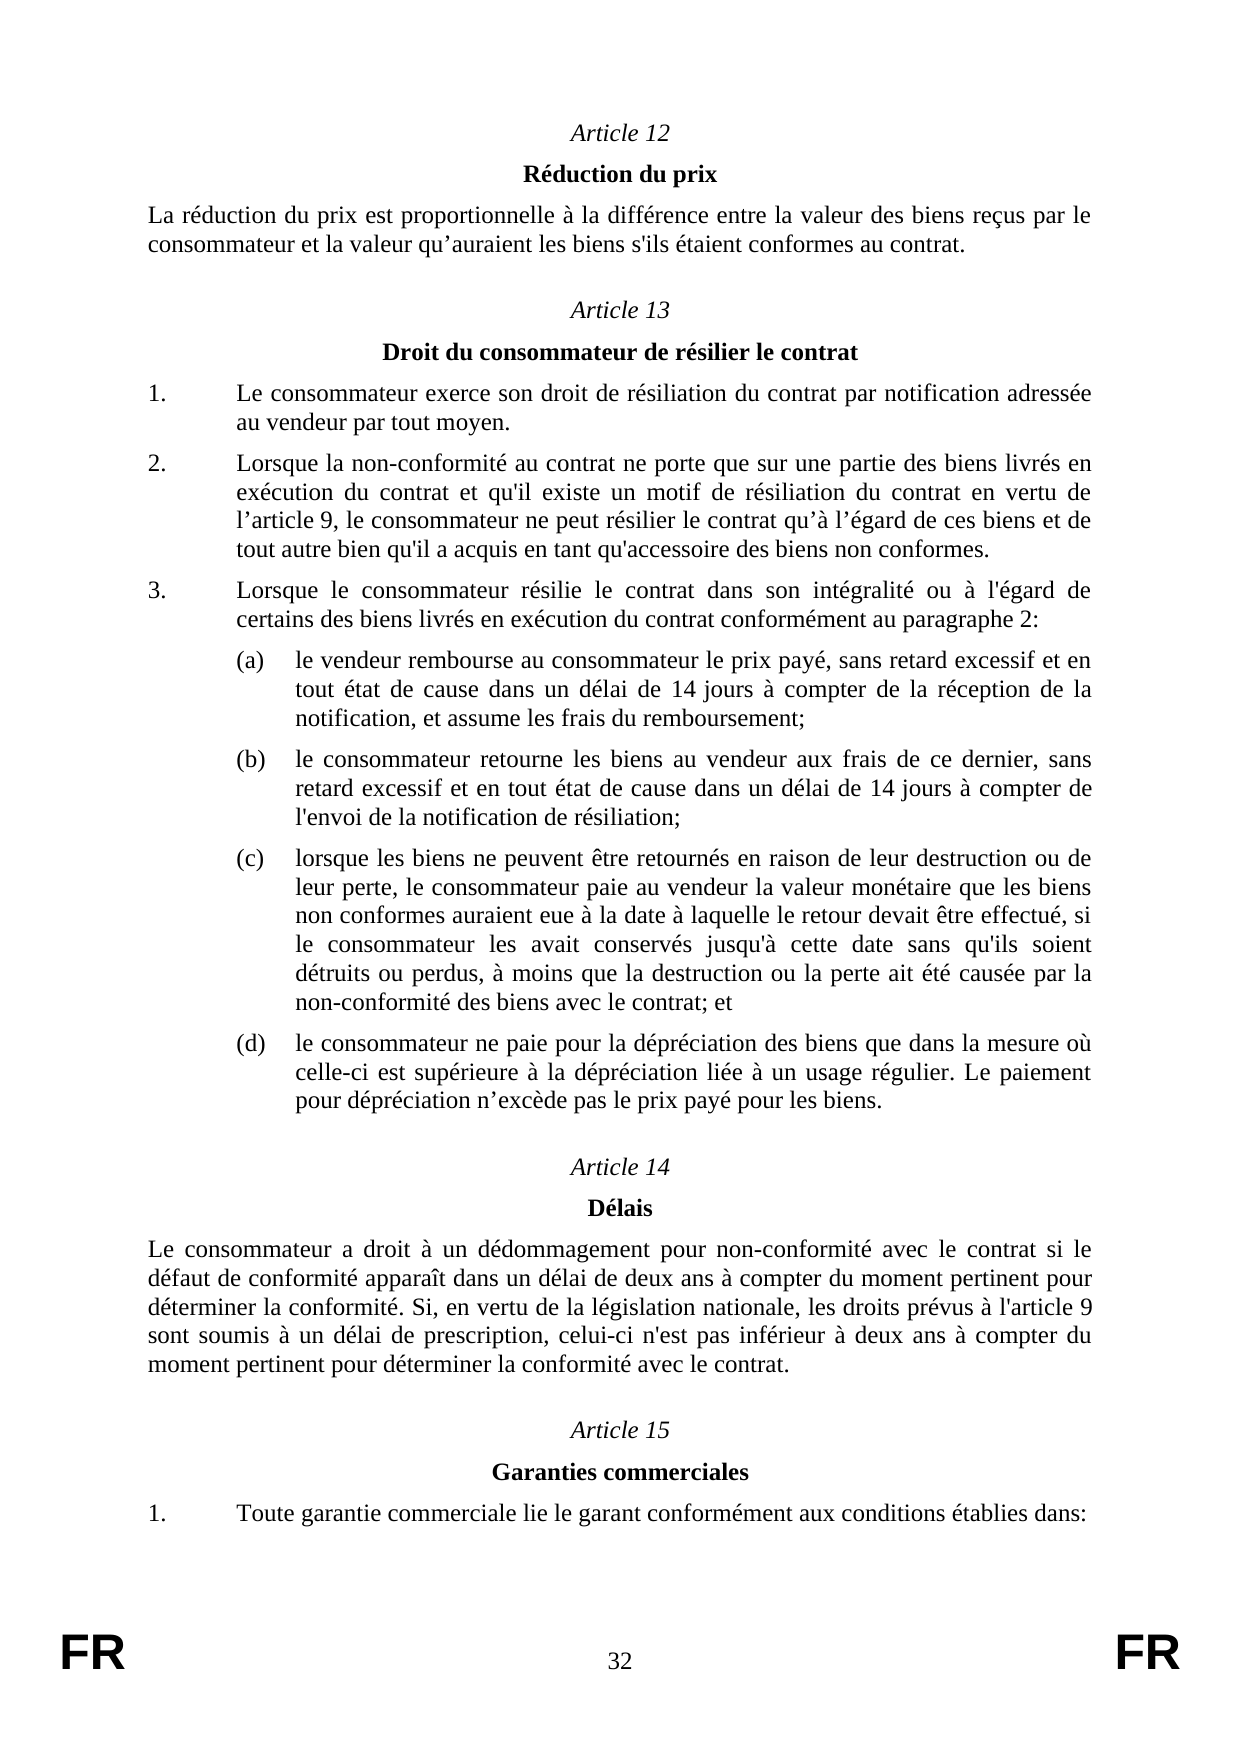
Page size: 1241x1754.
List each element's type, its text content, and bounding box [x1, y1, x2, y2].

list Lorsque la non-conformité au contrat ne porte que sur une partie des biens livrés en exécution du contrat et qu'il existe un motif de résiliation du contrat en vertu de l’article 9, le consommateur ne peut résilier le contrat qu’à l’égard de ces biens et de tout autre bien qu'il a acquis en tant qu'accessoire des biens non conformes. [148, 448, 1093, 563]
text Le consommateur a droit à un dédommagement pour non-conformité avec le contrat si le défaut de conformité apparaît dans un délai de deux ans à compter du moment pertinent pour déterminer la conformité. Si, en vertu de la législation nationale, les droits prévus à l'article 9 sont soumis à un délai de prescription, celui-ci n'est pas inférieur à deux ans à compter du moment pertinent pour déterminer la conformité avec le contrat. [148, 1234, 1093, 1378]
text le consommateur retourne les biens au vendeur aux frais de ce dernier, sans retard excessif et en tout état de cause dans un délai de 14 jours à compter de l'envoi de la notification de résiliation; [236, 744, 1093, 831]
list Le consommateur exerce son droit de résiliation du contrat par notification adressée au vendeur par tout moyen. [148, 378, 1093, 436]
text Garanties commerciales [148, 1457, 1093, 1486]
text La réduction du prix est proportionnelle à la différence entre la valeur des biens reçus par le consommateur et la valeur qu’auraient les biens s'ils étaient conformes au contrat. [148, 201, 1093, 258]
text le consommateur ne paie pour la dépréciation des biens que dans la mesure où celle-ci est supérieure à la dépréciation liée à un usage régulier. Le paiement pour dépréciation n’excède pas le prix payé pour les biens. [236, 1028, 1093, 1114]
text Article 15 [148, 1416, 1093, 1444]
text Réduction du prix [148, 159, 1093, 188]
text Article 14 [148, 1152, 1093, 1181]
text Délais [148, 1193, 1093, 1222]
list le vendeur rembourse au consommateur le prix payé, sans retard excessif et en tout état de cause dans un délai de 14 jours à compter de la réception de la notification, et assume les frais du remboursement; [236, 646, 1093, 732]
list Toute garantie commerciale lie le garant conformément aux conditions établies dans: [148, 1498, 1093, 1527]
text lorsque les biens ne peuvent être retournés en raison de leur destruction ou de leur perte, le consommateur paie au vendeur la valeur monétaire que les biens non conformes auraient eue à la date à laquelle le retour devait être effectué, si le consommateur les avait conservés jusqu'à cette date sans qu'ils soient détruits ou perdus, à moins que la destruction ou la perte ait été causée par la non-conformité des biens avec le contrat; et [236, 843, 1093, 1016]
text Droit du consommateur de résilier le contrat [148, 337, 1093, 366]
text Article 12 [148, 118, 1093, 147]
list Lorsque le consommateur résilie le contrat dans son intégralité ou à l'égard de certains des biens livrés en exécution du contrat conformément au paragraphe 2: [148, 576, 1093, 633]
text Article 13 [148, 296, 1093, 324]
